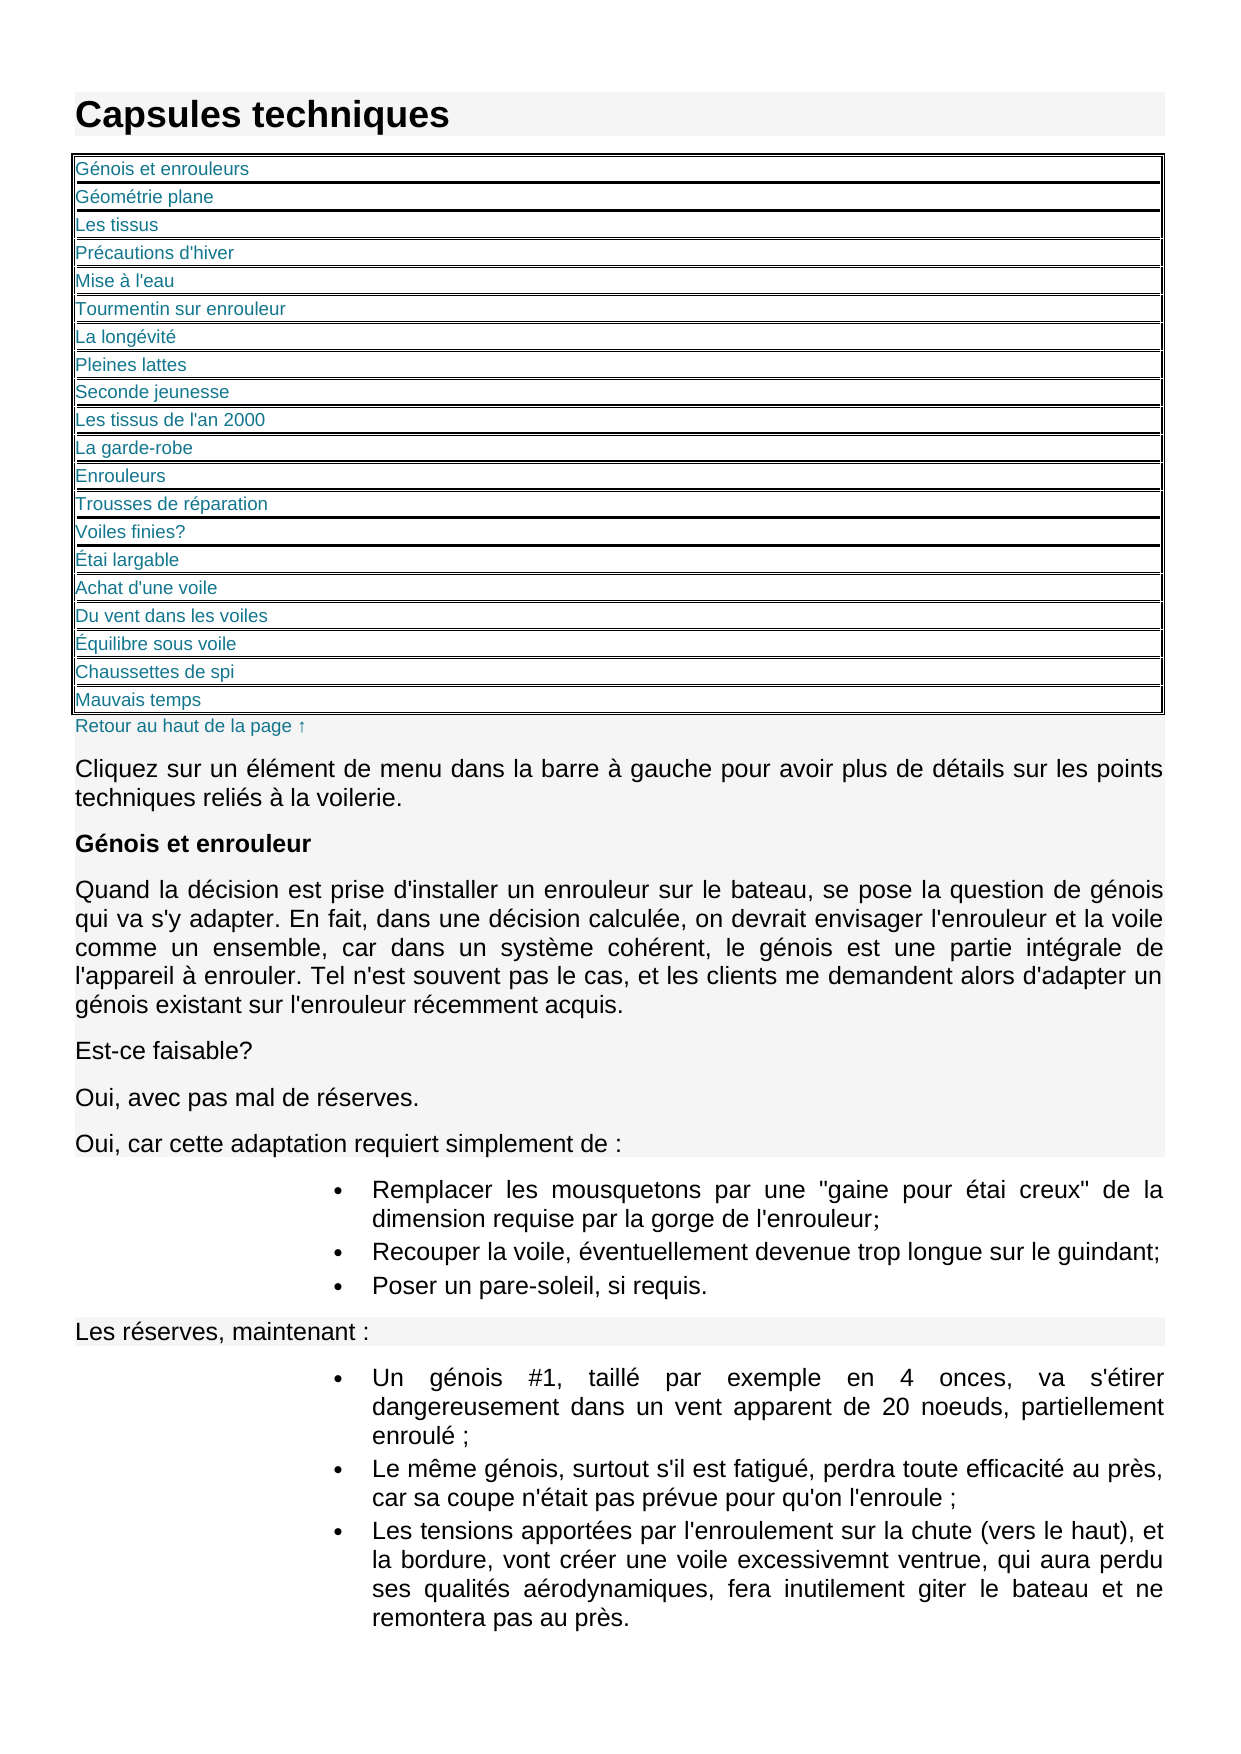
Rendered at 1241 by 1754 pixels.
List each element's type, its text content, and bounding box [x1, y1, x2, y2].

table_cell Seconde jeunesse [75, 376, 1162, 404]
table_cell Achat d'une voile [73, 572, 1163, 600]
list Recouper la voile, éventuellement devenue trop longue sur le guindant; [334, 1237, 1165, 1266]
table_cell Géométrie plane [75, 181, 1161, 209]
table_cell Trousses de réparation [75, 488, 1162, 516]
table_cell Voiles finies? [75, 516, 1161, 544]
table_cell Mise à l'eau [73, 265, 1163, 293]
list Remplacer les mousquetons par une "gaine pour étai creux" de la dimension requise par la gorge de l'enrouleur; [334, 1175, 1165, 1233]
text Quand la décision est prise d'installer un enrouleur sur le bateau, se pose la question de génois qui va s'y adapter. En fait, dans une décision calculée, on devrait envisager l'enrouleur et la voile comme un ensemble, car dans un système cohérent, le génois est une partie intégrale de l'appareil à enrouler. Tel n'est souvent pas le cas, et les clients me demandent alors d'adapter un génois existant sur l'enrouleur récemment acquis. [75, 875, 1165, 1019]
table_cell Précautions d'hiver [73, 237, 1163, 265]
table_cell Du vent dans les voiles [73, 600, 1163, 628]
table_cell Étai largable [75, 544, 1161, 572]
table_header Génois et enrouleurs [75, 157, 1161, 181]
table_cell Enrouleurs [75, 460, 1162, 488]
text Les réserves, maintenant : [75, 1317, 1165, 1346]
table_cell Pleines lattes [75, 349, 1162, 376]
table_cell La garde-robe [75, 432, 1162, 460]
list Le même génois, surtout s'il est fatigué, perdra toute efficacité au près, car sa coupe n'était pas prévue pour qu'on l'enroule ; [334, 1454, 1165, 1512]
table_cell Équilibre sous voile [73, 628, 1163, 656]
text Capsules techniques [75, 92, 1165, 136]
list Les tensions apportées par l'enroulement sur la chute (vers le haut), et la bordure, vont créer une voile excessivemnt ventrue, qui aura perdu ses qualités aérodynamiques, fera inutilement giter le bateau et ne remontera pas au près. [334, 1516, 1165, 1631]
text Oui, avec pas mal de réserves. [75, 1082, 1165, 1111]
table_cell La longévité [73, 321, 1163, 348]
text Génois et enrouleur [75, 829, 1165, 857]
table_cell Chaussettes de spi [73, 656, 1163, 683]
text Oui, car cette adaptation requiert simplement de : [75, 1129, 1165, 1157]
table_cell Tourmentin sur enrouleur [73, 293, 1163, 321]
list Un génois #1, taillé par exemple en 4 onces, va s'étirer dangereusement dans un vent apparent de 20 noeuds, partiellement enroulé ; [334, 1363, 1165, 1449]
list Poser un pare-soleil, si requis. [334, 1271, 1165, 1299]
text Est-ce faisable? [75, 1036, 1165, 1065]
text Retour au haut de la page ↑ [75, 715, 1165, 736]
table_cell Les tissus de l'an 2000 [75, 404, 1162, 432]
table_cell Les tissus [75, 209, 1161, 237]
table_cell Mauvais temps [75, 684, 1162, 711]
text Cliquez sur un élément de menu dans la barre à gauche pour avoir plus de détails sur les points techniques reliés à la voilerie. [75, 754, 1165, 811]
